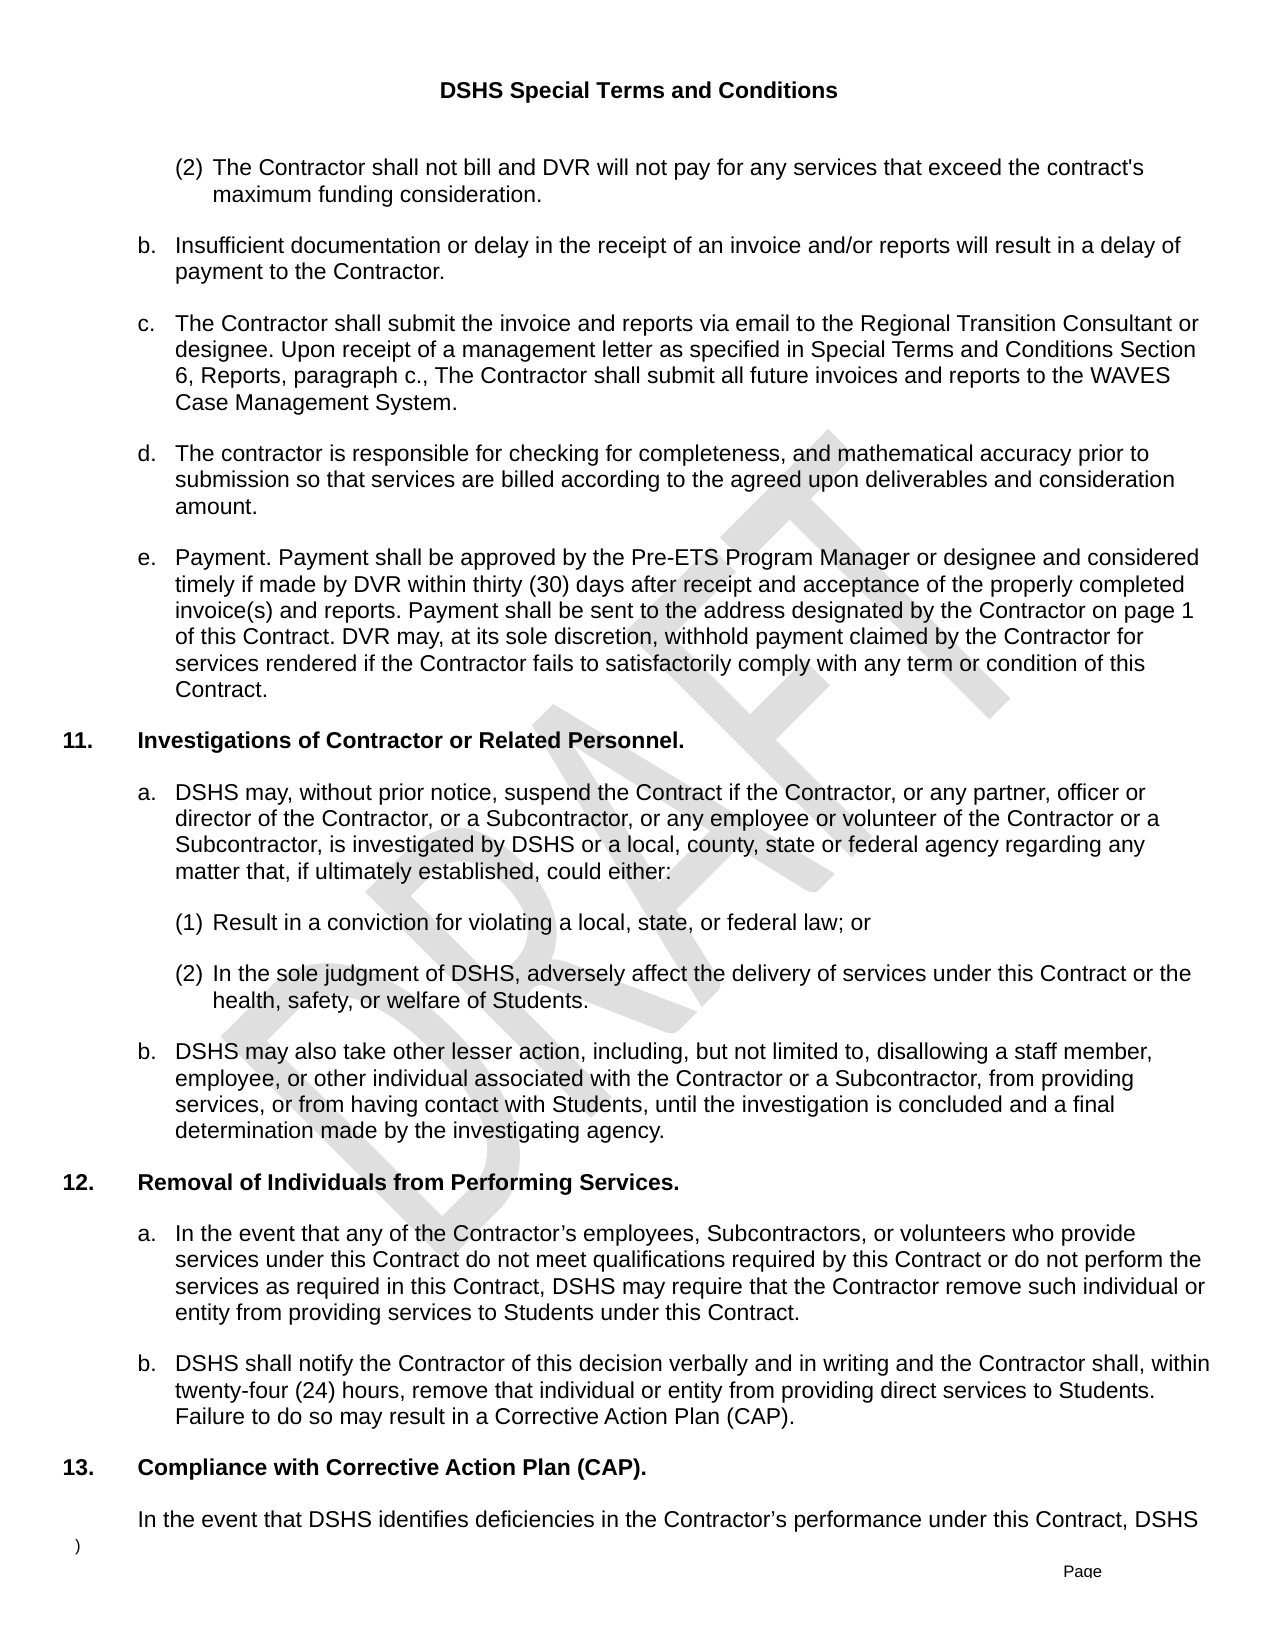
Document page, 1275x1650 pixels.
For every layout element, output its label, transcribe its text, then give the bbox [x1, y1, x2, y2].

subtitle DSHS shall notify the Contractor of this decision verbally and in writing and the Contractor shall, within twenty-four (24) hours, remove that individual or entity from providing direct services to Students. Failure to do so may result in a Corrective Action Plan (CAP). [137, 1350, 1212, 1429]
subtitle In the sole judgment of DSHS, adversely affect the delivery of services under this Contract or the health, safety, or welfare of Students. [175, 960, 1212, 1013]
subtitle Removal of Individuals from Performing Services. [62, 1168, 1212, 1195]
subtitle Insufficient documentation or delay in the receipt of an invoice and/or reports will result in a delay of payment to the Contractor. [137, 232, 1212, 285]
subtitle DSHS may also take other lesser action, including, but not limited to, disallowing a staff member, employee, or other individual associated with the Contractor or a Subcontractor, from providing services, or from having contact with Students, until the investigation is concluded and a final determination made by the investigating agency. [137, 1038, 1212, 1143]
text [137, 1506, 1212, 1532]
subtitle Compliance with Corrective Action Plan (CAP). [62, 1454, 1212, 1481]
subtitle The contractor is responsible for checking for completeness, and mathematical accuracy prior to submission so that services are billed according to the agreed upon deliverables and consideration amount. [137, 440, 1212, 519]
subtitle The Contractor shall submit the invoice and reports via email to the Regional Transition Consultant or designee. Upon receipt of a management letter as specified in Special Terms and Conditions Section 6, Reports, paragraph c., The Contractor shall submit all future invoices and reports to the WAVES Case Management System. [137, 310, 1212, 415]
subtitle DSHS may, without prior notice, suspend the Contract if the Contractor, or any partner, officer or director of the Contractor, or a Subcontractor, or any employee or volunteer of the Contractor or a Subcontractor, is investigated by DSHS or a local, county, state or federal agency regarding any matter that, if ultimately established, could either: [137, 779, 1212, 884]
subtitle In the event that any of the Contractor’s employees, Subcontractors, or volunteers who provide services under this Contract do not meet qualifications required by this Contract or do not perform the services as required in this Contract, DSHS may require that the Contractor remove such individual or entity from providing services to Students under this Contract. [137, 1220, 1212, 1325]
subtitle Result in a conviction for violating a local, state, or federal law; or [175, 909, 1212, 935]
subtitle Payment. Payment shall be approved by the Pre-ETS Program Manager or designee and considered timely if made by DVR within thirty (30) days after receipt and acceptance of the properly completed invoice(s) and reports. Payment shall be sent to the address designated by the Contractor on page 1 of this Contract. DVR may, at its sole discretion, withhold payment claimed by the Contractor for services rendered if the Contractor fails to satisfactorily comply with any term or condition of this Contract. [137, 544, 1212, 702]
subtitle The Contractor shall not bill and DVR will not pay for any services that exceed the contract's maximum funding consideration. [175, 154, 1212, 207]
subtitle Investigations of Contractor or Related Personnel. [62, 727, 1212, 754]
